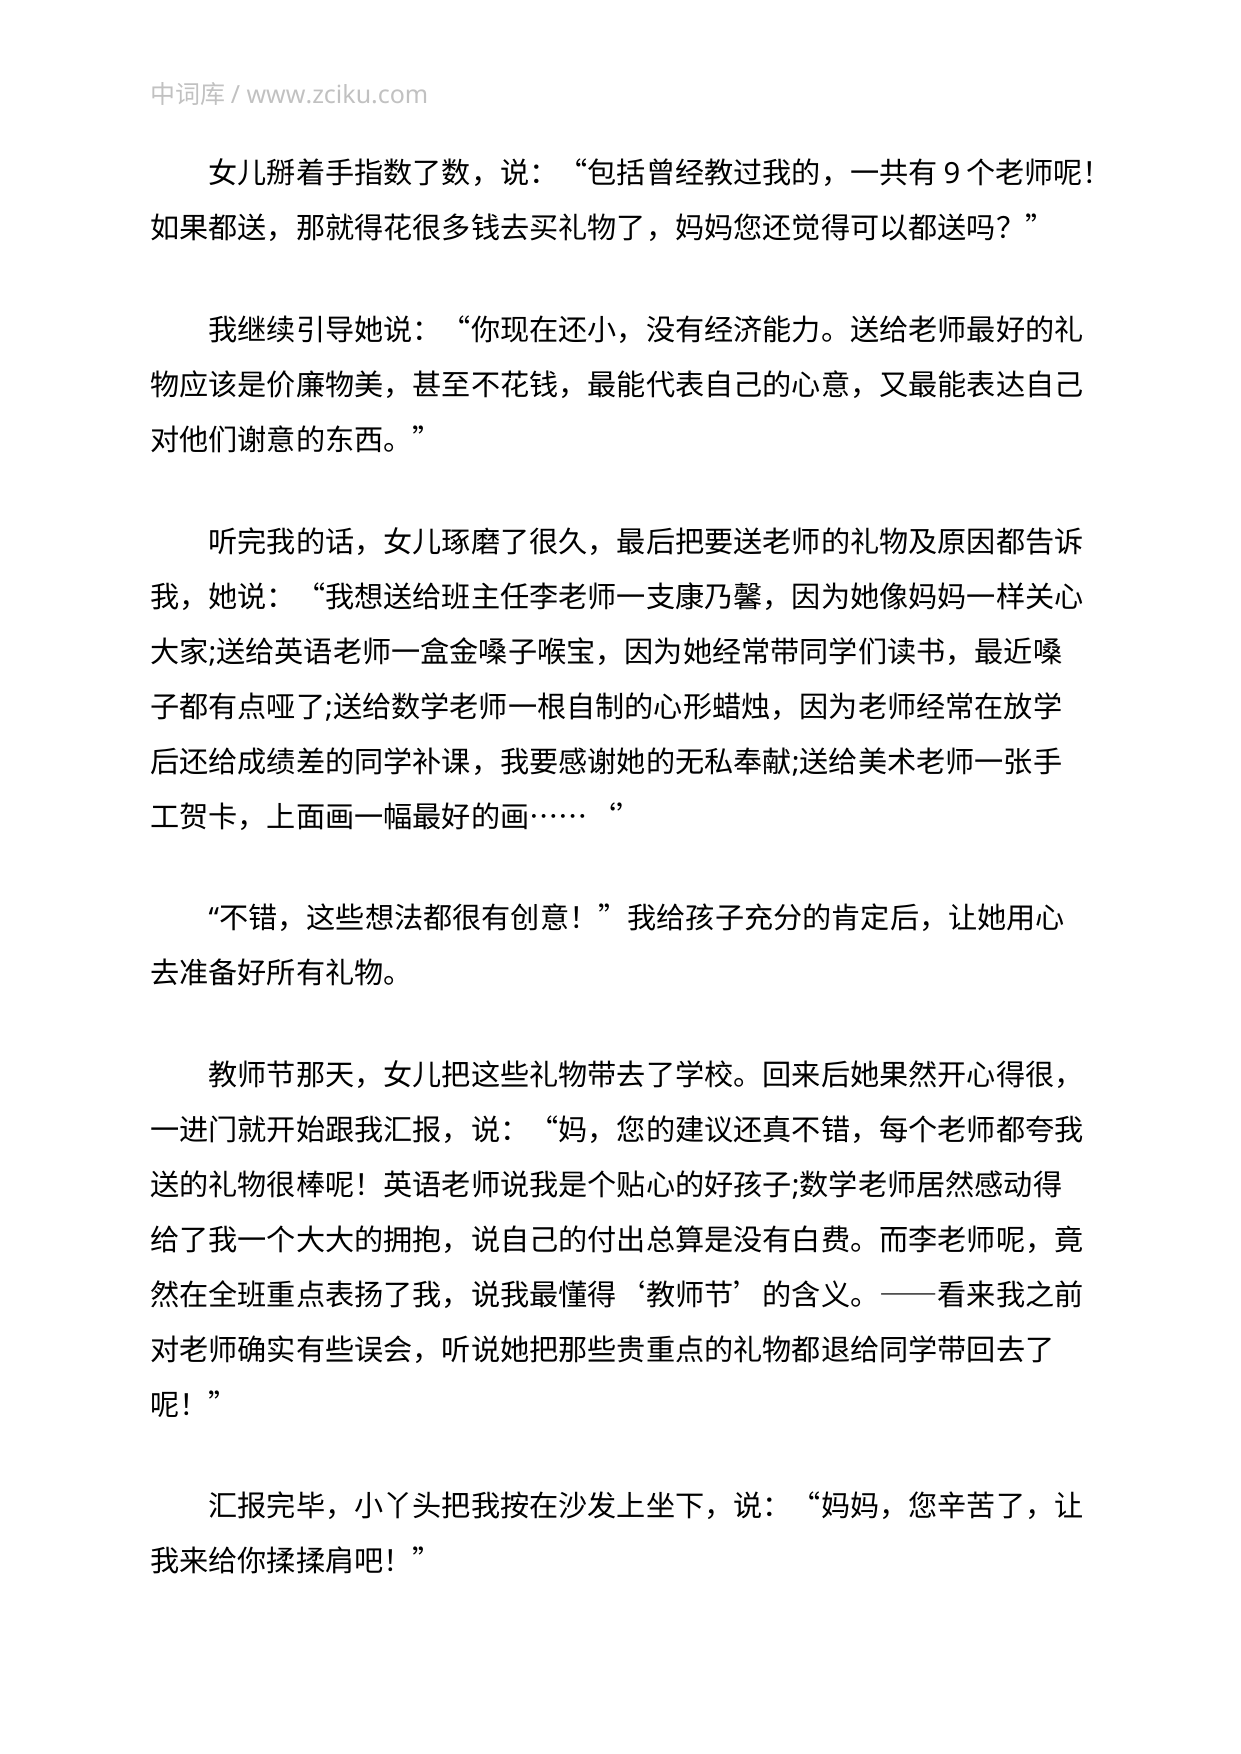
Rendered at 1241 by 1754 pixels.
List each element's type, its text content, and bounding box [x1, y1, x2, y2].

text 女儿掰着手指数了数，说：“包括曾经教过我的，一共有9个老师呢！如果都送，那就得花很多钱去买礼物了，妈妈您还觉得可以都送吗？” [150, 150, 1090, 247]
text 我继续引导她说：“你现在还小，没有经济能力。送给老师最好的礼物应该是价廉物美，甚至不花钱，最能代表自己的心意，又最能表达自己对他们谢意的东西。” [150, 307, 1090, 459]
text 汇报完毕，小丫头把我按在沙发上坐下，说：“妈妈，您辛苦了，让我来给你揉揉肩吧！” [150, 1483, 1090, 1580]
text 教师节那天，女儿把这些礼物带去了学校。回来后她果然开心得很，一进门就开始跟我汇报，说：“妈，您的建议还真不错，每个老师都夸我送的礼物很棒呢！英语老师说我是个贴心的好孩子;数学老师居然感动得给了我一个大大的拥抱，说自己的付出总算是没有白费。而李老师呢，竟然在全班重点表扬了我，说我最懂得‘教师节’的含义。――看来我之前对老师确实有些误会，听说她把那些贵重点的礼物都退给同学带回去了呢！” [150, 1052, 1090, 1423]
text 听完我的话，女儿琢磨了很久，最后把要送老师的礼物及原因都告诉我，她说：“我想送给班主任李老师一支康乃馨，因为她像妈妈一样关心大家;送给英语老师一盒金嗓子喉宝，因为她经常带同学们读书，最近嗓子都有点哑了;送给数学老师一根自制的心形蜡烛，因为老师经常在放学后还给成绩差的同学补课，我要感谢她的无私奉献;送给美术老师一张手工贺卡，上面画一幅最好的画……‘’ [150, 518, 1090, 835]
text “不错，这些想法都很有创意！”我给孩子充分的肯定后，让她用心去准备好所有礼物。 [150, 895, 1090, 992]
